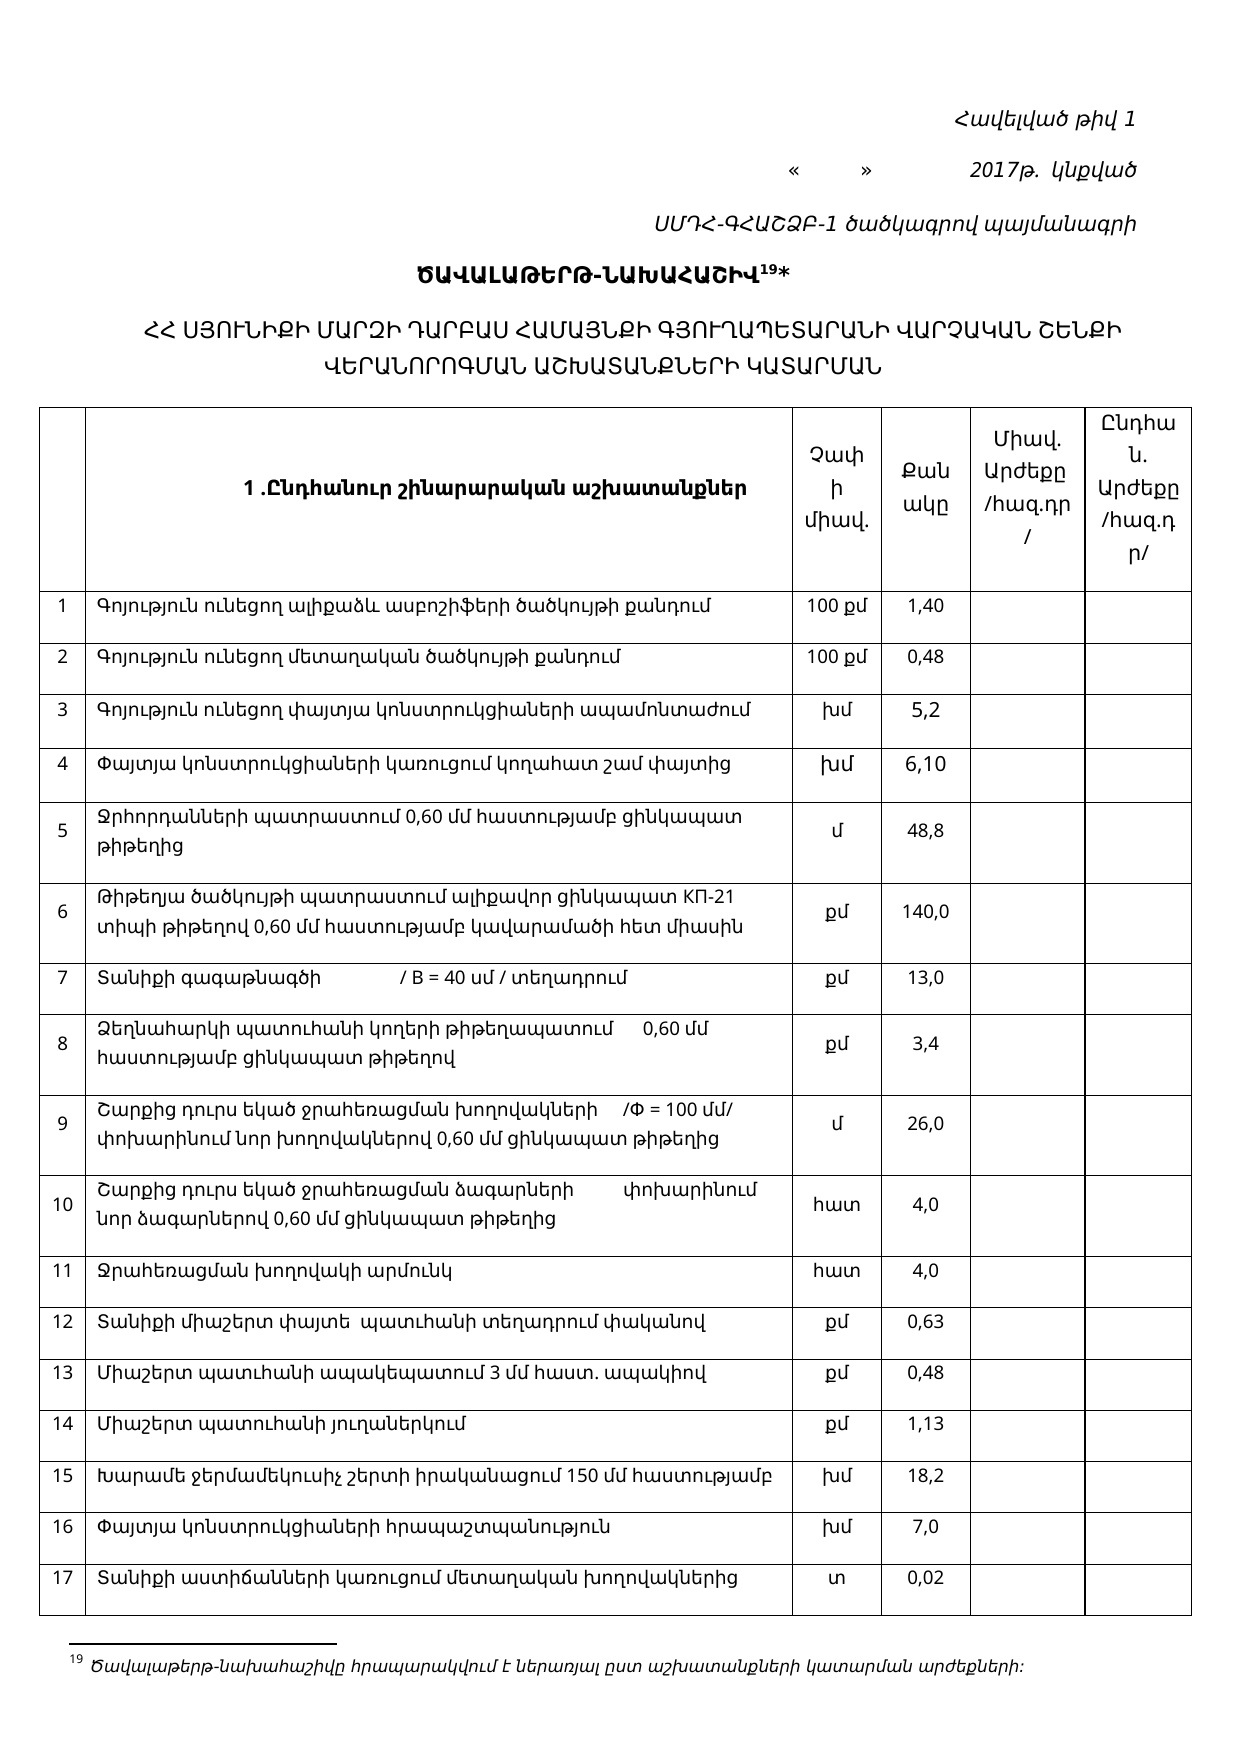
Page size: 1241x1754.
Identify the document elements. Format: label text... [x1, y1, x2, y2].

table_cell Շարքից դուրս եկած ջրահեռացման ձագարների փոխարինում նոր ձագարներով 0,60 մմ ցինկապատ թիթեղից [86, 1176, 792, 1256]
table_cell քմ [793, 964, 881, 1014]
table_cell 6 [40, 884, 85, 963]
table_cell Ձեղնահարկի պատուհանի կողերի թիթեղապատում 0,60 մմ հաստությամբ ցինկապատ թիթեղով [86, 1015, 792, 1095]
table_cell [1086, 1411, 1191, 1461]
table_cell Ջրահեռացման խողովակի արմունկ [86, 1257, 792, 1307]
table_cell [1086, 1015, 1191, 1095]
table_cell 14 [40, 1411, 85, 1461]
table_cell [971, 1176, 1084, 1256]
text ՀՀ ՍՅՈՒՆԻՔԻ ՄԱՐԶԻ ԴԱՐԲԱՍ ՀԱՄԱՅՆՔԻ ԳՅՈՒՂԱՊԵՏԱՐԱՆԻ ՎԱՐՉԱԿԱՆ ՇԵՆՔԻ ՎԵՐԱՆՈՐՈԳՄԱՆ ԱՇԽԱՏԱՆՔՆԵՐԻ ԿԱՏԱՐՄԱՆ [69, 314, 1137, 381]
table_cell Տանիքի աստիճանների կառուցում մետաղական խողովակներից [86, 1565, 792, 1615]
table_cell Գոյություն ունեցող ալիքաձև ասբոշիֆերի ծածկույթի քանդում [86, 592, 792, 642]
table_cell Փայտյա կոնստրուկցիաների հրապաշտպանություն [86, 1513, 792, 1563]
table_header Չափի միավ. [793, 408, 881, 591]
table_cell 100 քմ [793, 592, 881, 642]
table_cell [1086, 1360, 1191, 1410]
table_cell [1086, 749, 1191, 802]
table_cell խմ [793, 1462, 881, 1512]
table_header Քանակը [882, 408, 970, 591]
table_cell 8 [40, 1015, 85, 1095]
table_cell 4 [40, 749, 85, 802]
table_cell Փայտյա կոնստրուկցիաների կառուցում կողահատ շամ փայտից [86, 749, 792, 802]
table_cell 9 [40, 1096, 85, 1175]
table_cell Թիթեղյա ծածկույթի պատրաստում ալիքավոր ցինկապատ КП-21 տիպի թիթեղով 0,60 մմ հաստությամբ կավարամածի հետ միասին [86, 884, 792, 963]
table_cell հատ [793, 1176, 881, 1256]
table_cell [971, 1308, 1084, 1358]
table_cell քմ [793, 884, 881, 963]
table_cell 48,8 [882, 803, 970, 883]
table_cell 0,02 [882, 1565, 970, 1615]
text ՍՄԴՀ-ԳՀԱՇՁԲ-1 ծածկագրով պայմանագրի [69, 209, 1137, 237]
table_cell [971, 1257, 1084, 1307]
table_cell 5 [40, 803, 85, 883]
table_cell [971, 1096, 1084, 1175]
table_cell [971, 644, 1084, 694]
table_cell [971, 803, 1084, 883]
table_cell 13 [40, 1360, 85, 1410]
table_cell Խարամե ջերմամեկուսիչ շերտի իրականացում 150 մմ հաստությամբ [86, 1462, 792, 1512]
table_cell [971, 749, 1084, 802]
table_cell Գոյություն ունեցող փայտյա կոնստրուկցիաների ապամոնտաժում [86, 695, 792, 748]
table_cell 26,0 [882, 1096, 970, 1175]
table_header Ընդհան. Արժեքը /հազ.դր/ [1086, 408, 1191, 591]
table_cell [971, 592, 1084, 642]
table_cell [1086, 644, 1191, 694]
table_cell [1086, 803, 1191, 883]
text ԾԱՎԱԼԱԹԵՐԹ-ՆԱԽԱՀԱՇԻՎ* [69, 262, 1137, 289]
table_cell [1086, 1462, 1191, 1512]
table_cell 1,40 [882, 592, 970, 642]
table_cell [971, 884, 1084, 963]
table_cell 0,63 [882, 1308, 970, 1358]
table_cell 10 [40, 1176, 85, 1256]
table_cell քմ [793, 1308, 881, 1358]
table_cell Տանիքի գագաթնագծի / B = 40 սմ / տեղադրում [86, 964, 792, 1014]
table_cell Գոյություն ունեցող մետաղական ծածկույթի քանդում [86, 644, 792, 694]
table_cell 1 [40, 592, 85, 642]
table_cell խմ [793, 1513, 881, 1563]
table_cell 13,0 [882, 964, 970, 1014]
table_cell 17 [40, 1565, 85, 1615]
table_cell Միաշերտ պատուհանի յուղաներկում [86, 1411, 792, 1461]
table_header [40, 408, 85, 591]
table_cell 11 [40, 1257, 85, 1307]
table_cell 140,0 [882, 884, 970, 963]
table_cell հատ [793, 1257, 881, 1307]
table_cell մ [793, 1096, 881, 1175]
table_cell [971, 1015, 1084, 1095]
table_cell 3,4 [882, 1015, 970, 1095]
table_cell Տանիքի միաշերտ փայտե պատւհանի տեղադրում փականով [86, 1308, 792, 1358]
table_cell 100 քմ [793, 644, 881, 694]
table_cell [1086, 1257, 1191, 1307]
table_cell [971, 1565, 1084, 1615]
table_cell քմ [793, 1411, 881, 1461]
table_cell տ [793, 1565, 881, 1615]
table_cell [971, 1360, 1084, 1410]
table_cell [971, 695, 1084, 748]
table_cell մ [793, 803, 881, 883]
table_cell [971, 1411, 1084, 1461]
table_cell [1086, 1308, 1191, 1358]
table_cell 0,48 [882, 1360, 970, 1410]
text Հավելված թիվ 1 [69, 107, 1137, 131]
table_cell 6,10 [882, 749, 970, 802]
table_cell [1086, 695, 1191, 748]
table_cell 16 [40, 1513, 85, 1563]
table_cell քմ [793, 1015, 881, 1095]
table_header 1 .Ընդհանուր շինարարական աշխատանքներ [86, 408, 792, 591]
table_cell խմ [793, 695, 881, 748]
table_cell Շարքից դուրս եկած ջրահեռացման խողովակների /Փ = 100 մմ/ փոխարինում նոր խողովակներով 0,60 մմ ցինկապատ թիթեղից [86, 1096, 792, 1175]
table_cell [1086, 1176, 1191, 1256]
table_cell 18,2 [882, 1462, 970, 1512]
table_header Միավ. Արժեքը /հազ.դր / [971, 408, 1084, 591]
table_cell 2 [40, 644, 85, 694]
table_cell [971, 1462, 1084, 1512]
table_cell 1,13 [882, 1411, 970, 1461]
table_cell քմ [793, 1360, 881, 1410]
table_cell 0,48 [882, 644, 970, 694]
table_cell [1086, 964, 1191, 1014]
table_cell [1086, 1513, 1191, 1563]
table_cell [971, 964, 1084, 1014]
table_cell 4,0 [882, 1176, 970, 1256]
table_cell [1086, 884, 1191, 963]
table_cell 5,2 [882, 695, 970, 748]
table_cell խմ [793, 749, 881, 802]
table_cell [971, 1513, 1084, 1563]
table_cell 12 [40, 1308, 85, 1358]
text « » 2017թ. կնքված [69, 156, 1137, 184]
table_cell [1086, 1565, 1191, 1615]
table_cell [1086, 592, 1191, 642]
table_cell 7,0 [882, 1513, 970, 1563]
table_cell 15 [40, 1462, 85, 1512]
table_cell Ջրհորդանների պատրաստում 0,60 մմ հաստությամբ ցինկապատ թիթեղից [86, 803, 792, 883]
table_cell 3 [40, 695, 85, 748]
table_cell [1086, 1096, 1191, 1175]
table_cell 4,0 [882, 1257, 970, 1307]
table_cell Միաշերտ պատւհանի ապակեպատում 3 մմ հաստ. ապակիով [86, 1360, 792, 1410]
table_cell 7 [40, 964, 85, 1014]
